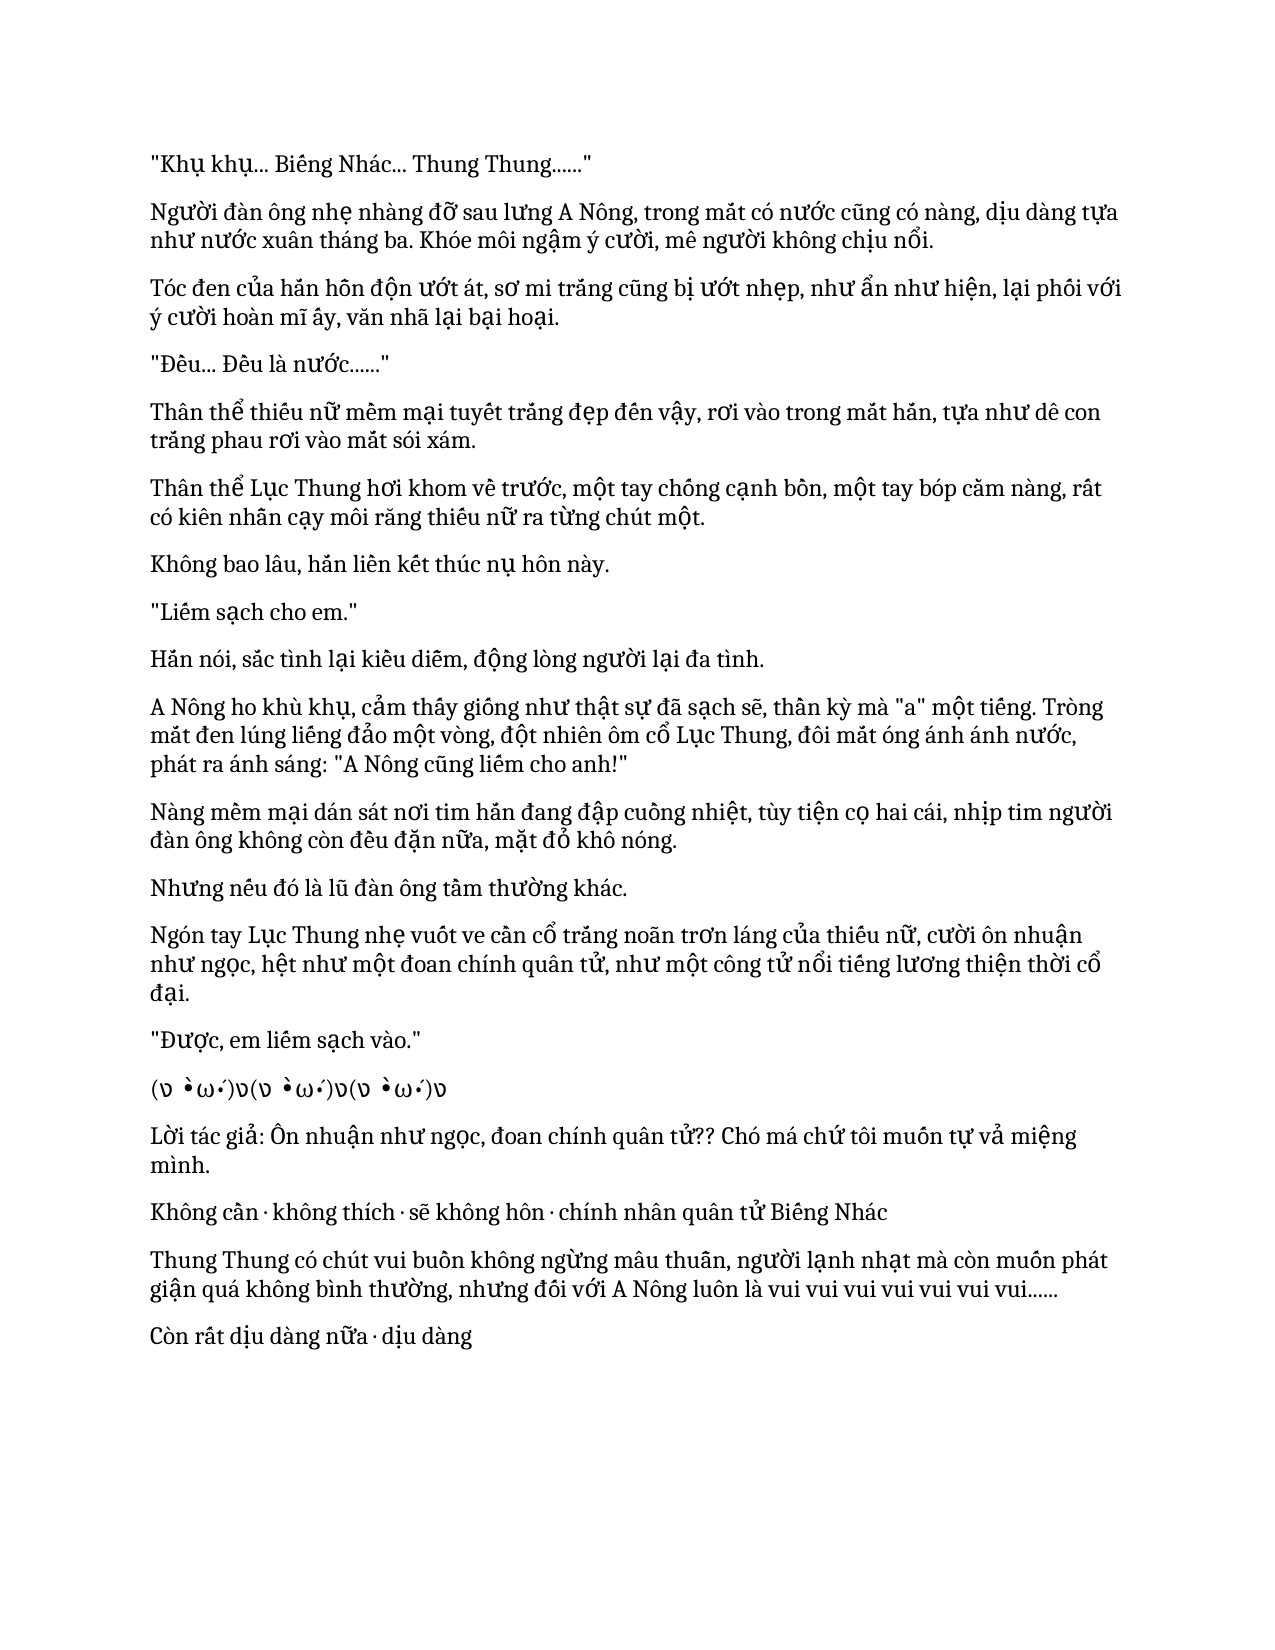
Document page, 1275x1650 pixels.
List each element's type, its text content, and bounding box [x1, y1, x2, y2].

text (ง •̀ω•́)ง(ง •̀ω•́)ง(ง •̀ω•́)ง [150, 1074, 1125, 1103]
text "Được, em liếm sạch vào." [150, 1026, 1125, 1055]
text Nàng mềm mại dán sát nơi tim hắn đang đập cuồng nhiệt, tùy tiện cọ hai cái, nhịp tim người đàn ông không còn đều đặn nữa, mặt đỏ khô nóng. [150, 797, 1125, 855]
text Thân thể Lục Thung hơi khom về trước, một tay chống cạnh bồn, một tay bóp cằm nàng, rất có kiên nhẫn cạy môi răng thiếu nữ ra từng chút một. [150, 474, 1125, 531]
text Nhưng nếu đó là lũ đàn ông tầm thường khác. [150, 874, 1125, 902]
text Hắn nói, sắc tình lại kiều diễm, động lòng người lại đa tình. [150, 645, 1125, 674]
text Người đàn ông nhẹ nhàng đỡ sau lưng A Nông, trong mắt có nước cũng có nàng, dịu dàng tựa như nước xuân tháng ba. Khóe môi ngậm ý cười, mê người không chịu nổi. [150, 197, 1125, 255]
text Tóc đen của hắn hỗn độn ướt át, sơ mi trắng cũng bị ướt nhẹp, như ẩn như hiện, lại phối với ý cười hoàn mĩ ấy, văn nhã lại bại hoại. [150, 274, 1125, 331]
text Lời tác giả: Ôn nhuận như ngọc, đoan chính quân tử?? Chó má chứ tôi muốn tự vả miệng mình. [150, 1122, 1125, 1179]
text A Nông ho khù khụ, cảm thấy giống như thật sự đã sạch sẽ, thần kỳ mà "a" một tiếng. Tròng mắt đen lúng liếng đảo một vòng, đột nhiên ôm cổ Lục Thung, đôi mắt óng ánh ánh nước, phát ra ánh sáng: "A Nông cũng liếm cho anh!" [150, 692, 1125, 779]
text Thân thể thiếu nữ mềm mại tuyết trắng đẹp đến vậy, rơi vào trong mắt hắn, tựa như dê con trắng phau rơi vào mắt sói xám. [150, 397, 1125, 455]
text "Khụ khụ... Biếng Nhác... Thung Thung......" [150, 150, 1125, 179]
text "Liếm sạch cho em." [150, 597, 1125, 626]
text Không cần · không thích · sẽ không hôn · chính nhân quân tử Biếng Nhác [150, 1198, 1125, 1227]
text Thung Thung có chút vui buồn không ngừng mâu thuẫn, người lạnh nhạt mà còn muốn phát giận quá không bình thường, nhưng đối với A Nông luôn là vui vui vui vui vui vui vui...... [150, 1246, 1125, 1303]
text Ngón tay Lục Thung nhẹ vuốt ve cần cổ trắng noãn trơn láng của thiếu nữ, cười ôn nhuận như ngọc, hệt như một đoan chính quân tử, như một công tử nổi tiếng lương thiện thời cổ đại. [150, 921, 1125, 1007]
text Còn rất dịu dàng nữa · dịu dàng [150, 1322, 1125, 1408]
text Không bao lâu, hắn liền kết thúc nụ hôn này. [150, 550, 1125, 579]
text "Đều... Đều là nước......" [150, 350, 1125, 379]
